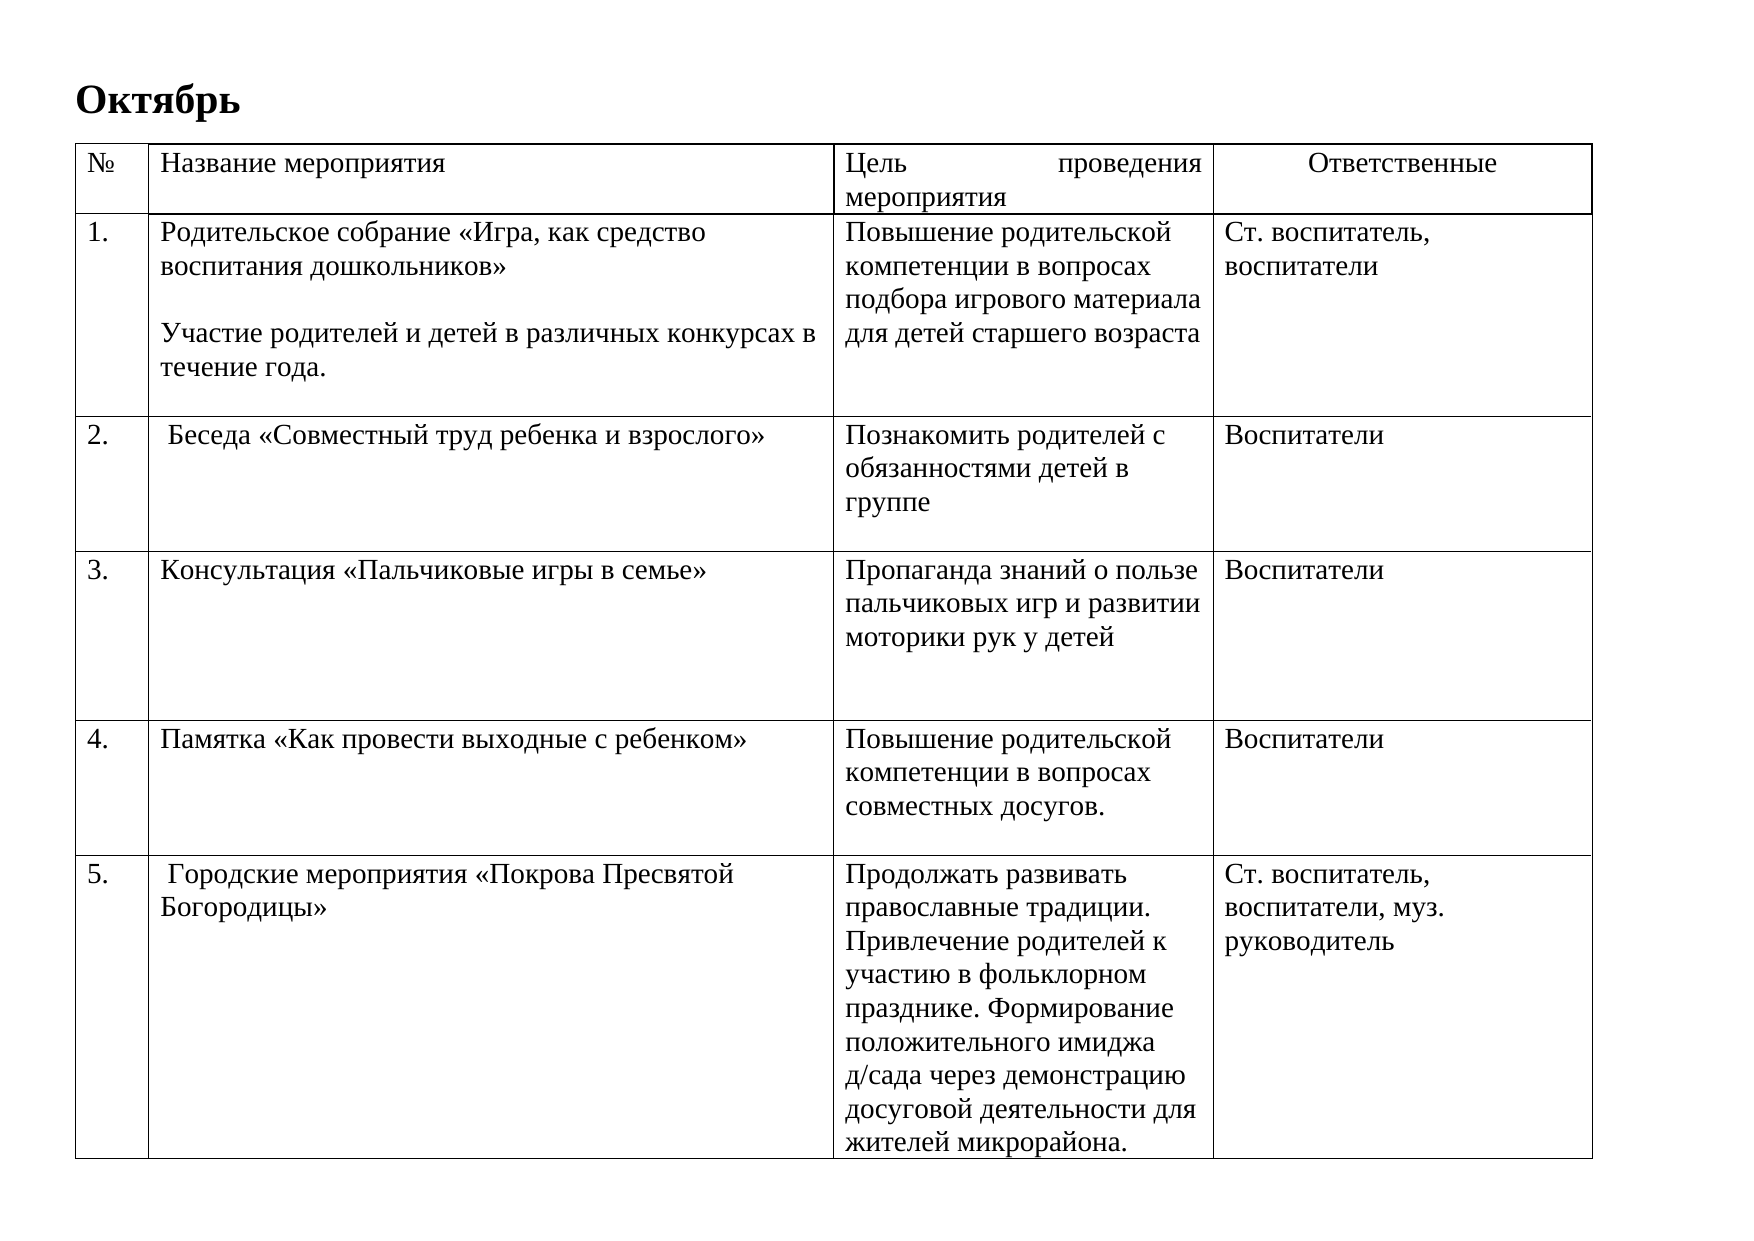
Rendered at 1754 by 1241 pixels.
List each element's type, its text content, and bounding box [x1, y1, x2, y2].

table_cell Беседа «Совместный труд ребенка и взрослого» [149, 417, 833, 551]
table_cell 1. [76, 214, 148, 416]
text Октябрь [75, 75, 1679, 123]
table_cell Городские мероприятия «Покрова Пресвятой Богородицы» [149, 856, 833, 1158]
table_header Ответственные [1214, 145, 1591, 212]
table_header Название мероприятия [149, 145, 833, 212]
table_cell 2. [76, 417, 148, 551]
table_cell Воспитатели [1214, 551, 1592, 720]
table_cell Консультация «Пальчиковые игры в семье» [149, 552, 833, 720]
table_cell 5. [76, 856, 148, 1158]
table_header № [76, 144, 148, 212]
table_cell Воспитатели [1214, 416, 1592, 551]
table_cell Повышение родительской компетенции в вопросах совместных досугов. [834, 721, 1213, 855]
table_cell 4. [76, 721, 148, 855]
table_cell Родительское собрание «Игра, как средство воспитания дошкольников» Участие родителей и детей в различных конкурсах в течение года. [149, 215, 833, 416]
table_cell Воспитатели [1214, 720, 1592, 855]
table_cell Повышение родительской компетенции в вопросах подбора игрового материала для детей старшего возраста [834, 215, 1213, 416]
table_cell 3. [76, 552, 148, 720]
table_cell Ст. воспитатель, воспитатели, муз. руководитель [1214, 855, 1592, 1158]
table_cell Познакомить родителей с обязанностями детей в группе [834, 417, 1213, 551]
table_cell Памятка «Как провести выходные с ребенком» [149, 721, 833, 855]
table_cell Продолжать развивать православные традиции. Привлечение родителей к участию в фольклорном празднике. Формирование положительного имиджа д/сада через демонстрацию досуговой деятельности для жителей микрорайона. [834, 856, 1213, 1158]
table_cell Пропаганда знаний о пользе пальчиковых игр и развитии моторики рук у детей [834, 552, 1213, 720]
table_header Цель проведения мероприятия [835, 145, 1213, 212]
table_cell Ст. воспитатель, воспитатели [1214, 215, 1592, 416]
